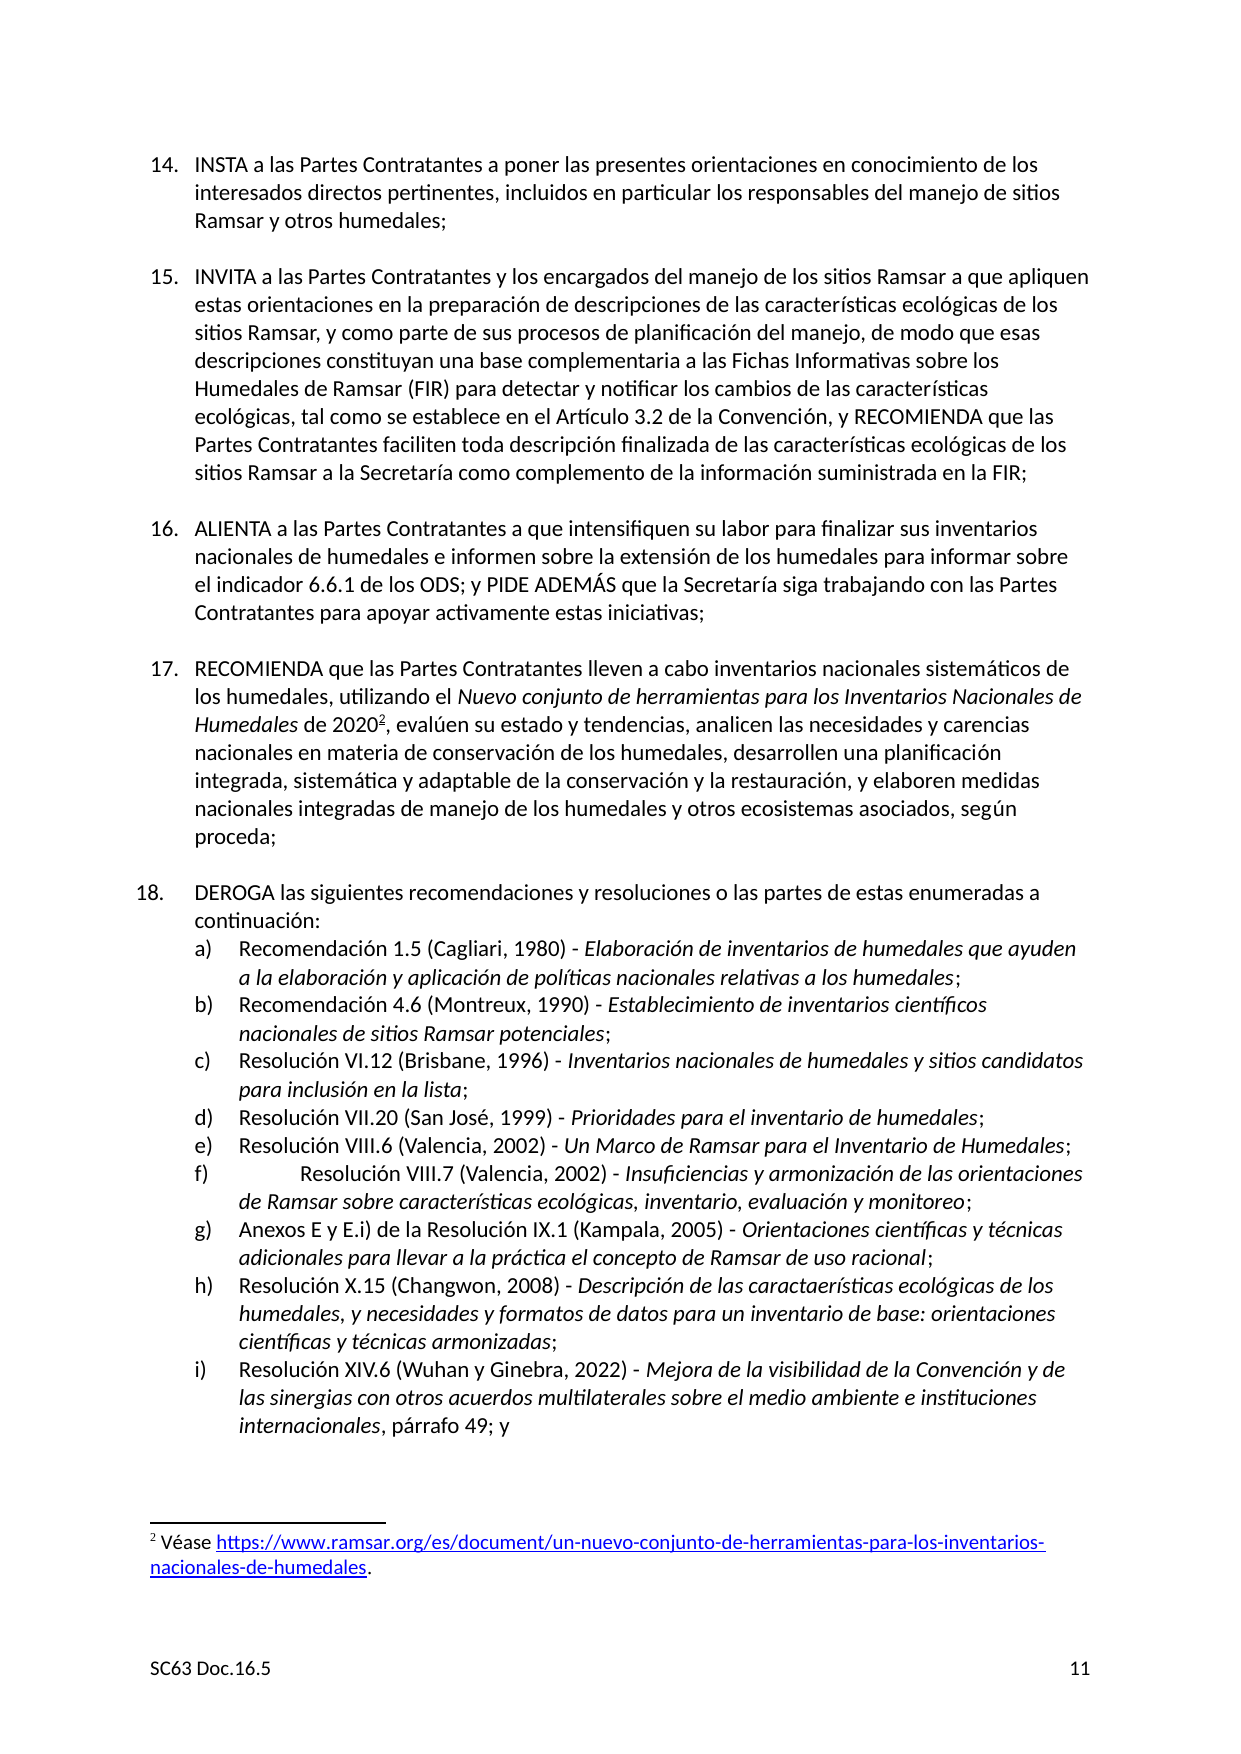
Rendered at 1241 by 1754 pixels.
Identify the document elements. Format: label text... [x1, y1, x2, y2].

text 18. DEROGA las siguientes recomendaciones y resoluciones o las partes de estas enumeradas a continuación: [135, 878, 1090, 934]
text d) Resolución VII.20 (San José, 1999) - Prioridades para el inventario de humedales; [194, 1103, 1090, 1131]
text i) Resolución XIV.6 (Wuhan y Ginebra, 2022) - Mejora de la visibilidad de la Convención y de las sinergias con otros acuerdos multilaterales sobre el medio ambiente e instituciones internacionales, párrafo 49; y [194, 1355, 1090, 1439]
text a) Recomendación 1.5 (Cagliari, 1980) - Elaboración de inventarios de humedales que ayuden a la elaboración y aplicación de políticas nacionales relativas a los humedales; [194, 934, 1090, 991]
text 15. INVITA a las Partes Contratantes y los encargados del manejo de los sitios Ramsar a que apliquen estas orientaciones en la preparación de descripciones de las características ecológicas de los sitios Ramsar, y como parte de sus procesos de planificación del manejo, de modo que esas descripciones constituyan una base complementaria a las Fichas Informativas sobre los Humedales de Ramsar (FIR) para detectar y notificar los cambios de las características ecológicas, tal como se establece en el Artículo 3.2 de la Convención, y RECOMIENDA que las Partes Contratantes faciliten toda descripción finalizada de las características ecológicas de los sitios Ramsar a la Secretaría como complemento de la información suministrada en la FIR; [150, 262, 1090, 486]
text h) Resolución X.15 (Changwon, 2008) - Descripción de las caractaerísticas ecológicas de los humedales, y necesidades y formatos de datos para un inventario de base: orientaciones científicas y técnicas armonizadas; [194, 1271, 1090, 1355]
text 14. INSTA a las Partes Contratantes a poner las presentes orientaciones en conocimiento de los interesados directos pertinentes, incluidos en particular los responsables del manejo de sitios Ramsar y otros humedales; [150, 150, 1090, 234]
text f) Resolución VIII.7 (Valencia, 2002) - Insuficiencias y armonización de las orientaciones de Ramsar sobre características ecológicas, inventario, evaluación y monitoreo; [194, 1159, 1090, 1215]
text 17. RECOMIENDA que las Partes Contratantes lleven a cabo inventarios nacionales sistemáticos de los humedales, utilizando el Nuevo conjunto de herramientas para los Inventarios Nacionales de Humedales de 2020, evalúen su estado y tendencias, analicen las necesidades y carencias nacionales en materia de conservación de los humedales, desarrollen una planificación integrada, sistemática y adaptable de la conservación y la restauración, y elaboren medidas nacionales integradas de manejo de los humedales y otros ecosistemas asociados, según proceda; [150, 654, 1090, 851]
text 16. ALIENTA a las Partes Contratantes a que intensifiquen su labor para finalizar sus inventarios nacionales de humedales e informen sobre la extensión de los humedales para informar sobre el indicador 6.6.1 de los ODS; y PIDE ADEMÁS que la Secretaría siga trabajando con las Partes Contratantes para apoyar activamente estas iniciativas; [150, 514, 1090, 626]
text e) Resolución VIII.6 (Valencia, 2002) - Un Marco de Ramsar para el Inventario de Humedales; [194, 1131, 1090, 1159]
text b) Recomendación 4.6 (Montreux, 1990) - Establecimiento de inventarios científicos nacionales de sitios Ramsar potenciales; [194, 991, 1090, 1047]
text c) Resolución VI.12 (Brisbane, 1996) - Inventarios nacionales de humedales y sitios candidatos para inclusión en la lista; [194, 1047, 1090, 1103]
text g) Anexos E y E.i) de la Resolución IX.1 (Kampala, 2005) - Orientaciones científicas y técnicas adicionales para llevar a la práctica el concepto de Ramsar de uso racional; [194, 1215, 1090, 1271]
